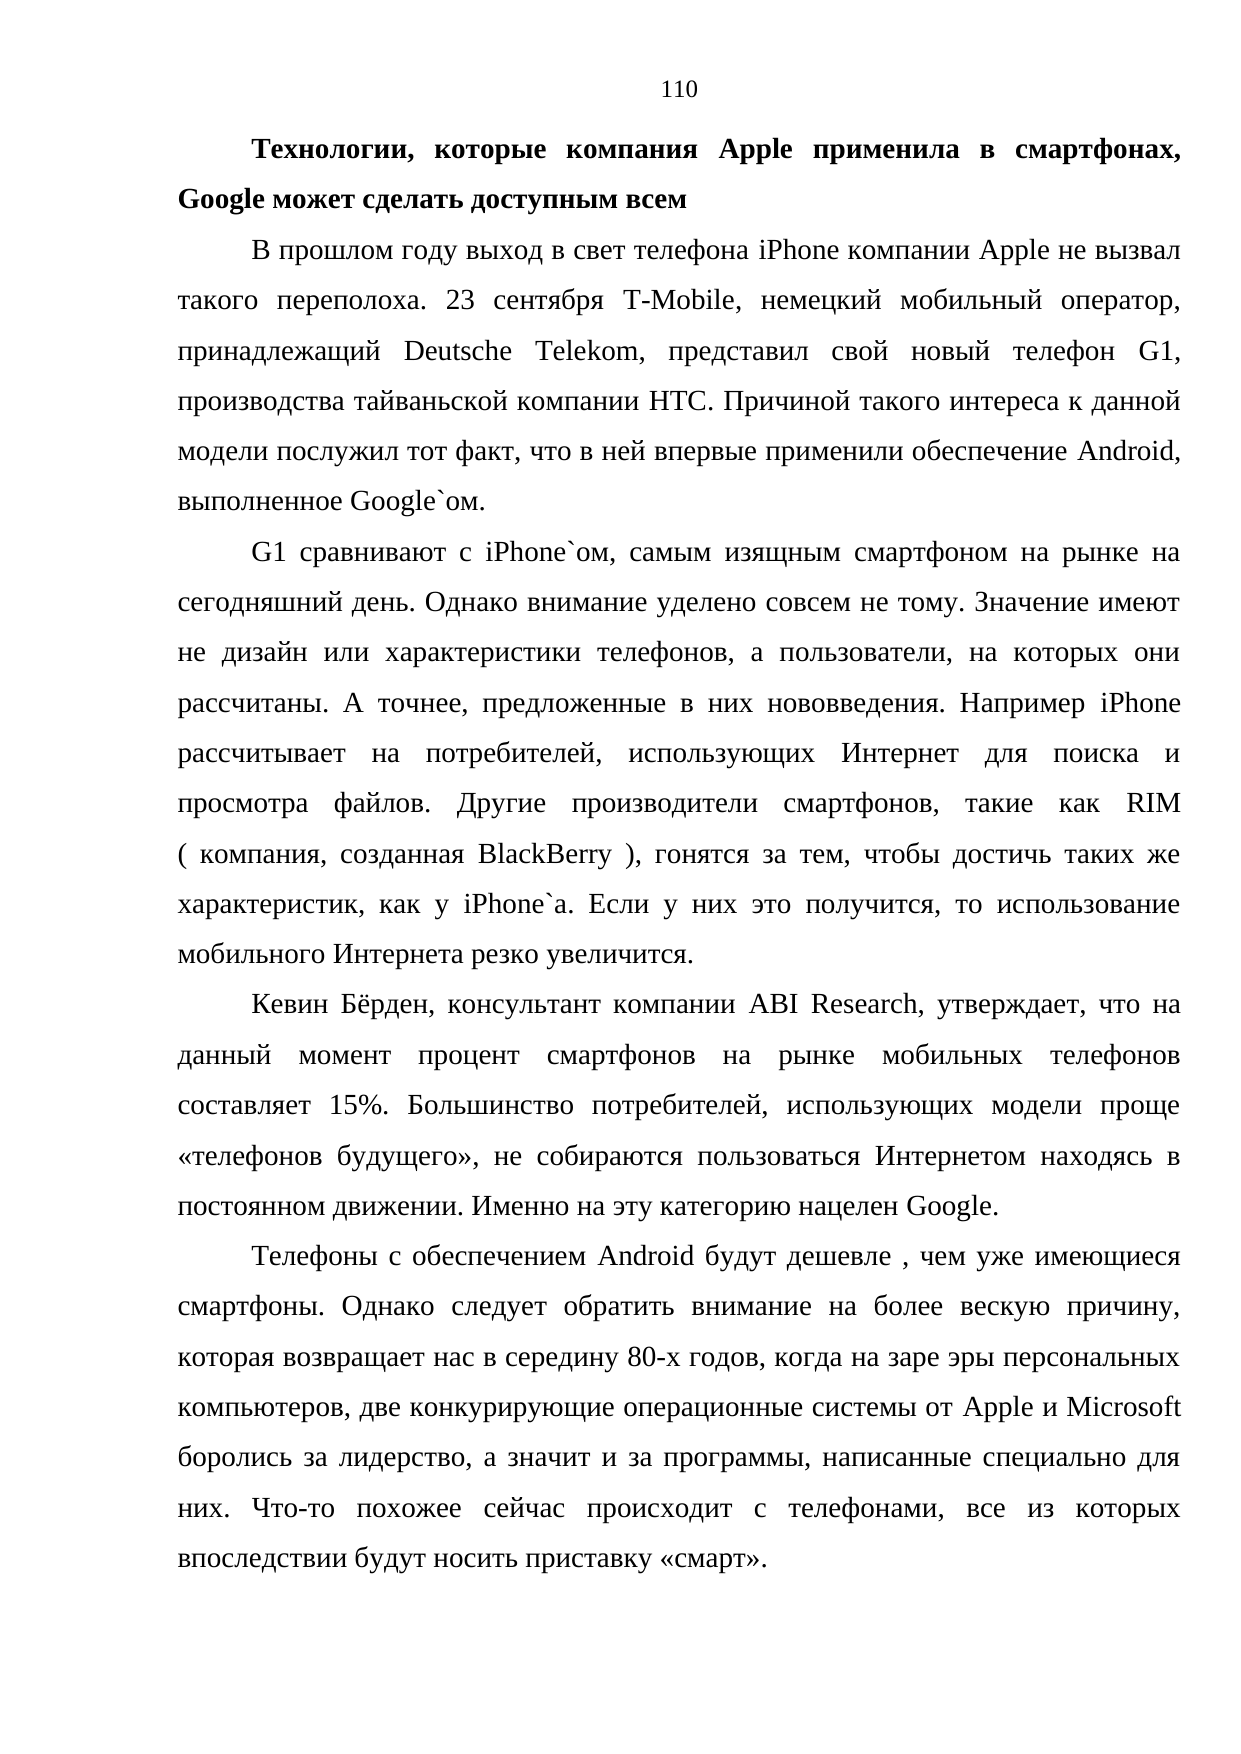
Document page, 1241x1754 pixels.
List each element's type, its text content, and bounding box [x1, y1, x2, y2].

text В прошлом году выход в свет телефона iPhone компании Apple не вызвал такого переполоха. 23 сентября T-Mobile, немецкий мобильный оператор, принадлежащий Deutsche Telekom, представил свой новый телефон G1, производства тайваньской компании HTC. Причиной такого интереса к данной модели послужил тот факт, что в ней впервые применили обеспечение Android, выполненное Google`ом. [177, 232, 1181, 517]
text Телефоны с обеспечением Android будут дешевле , чем уже имеющиеся смартфоны. Однако следует обратить внимание на более вескую причину, которая возвращает нас в середину 80-х годов, когда на заре эры персональных компьютеров, две конкурирующие операционные системы от Apple и Microsoft боролись за лидерство, а значит и за программы, написанные специально для них. Что-то похожее сейчас происходит с телефонами, все из которых впоследствии будут носить приставку «смарт». [177, 1238, 1181, 1574]
text G1 сравнивают с iPhone`ом, самым изящным смартфоном на рынке на сегодняшний день. Однако внимание уделено совсем не тому. Значение имеют не дизайн или характеристики телефонов, а пользователи, на которых они рассчитаны. А точнее, предложенные в них нововведения. Например iPhone рассчитывает на потребителей, использующих Интернет для поиска и просмотра файлов. Другие производители смартфонов, такие как RIM ( компания, созданная BlackBerry ), гонятся за тем, чтобы достичь таких же характеристик, как у iPhone`а. Если у них это получится, то использование мобильного Интернета резко увеличится. [177, 534, 1181, 970]
text Технологии, которые компания Apple применила в смартфонах, Google может сделать доступным всем [177, 131, 1181, 215]
text Кевин Бёрден, консультант компании ABI Research, утверждает, что на данный момент процент смартфонов на рынке мобильных телефонов составляет 15%. Большинство потребителей, использующих модели проще «телефонов будущего», не собираются пользоваться Интернетом находясь в постоянном движении. Именно на эту категорию нацелен Google. [177, 987, 1181, 1221]
